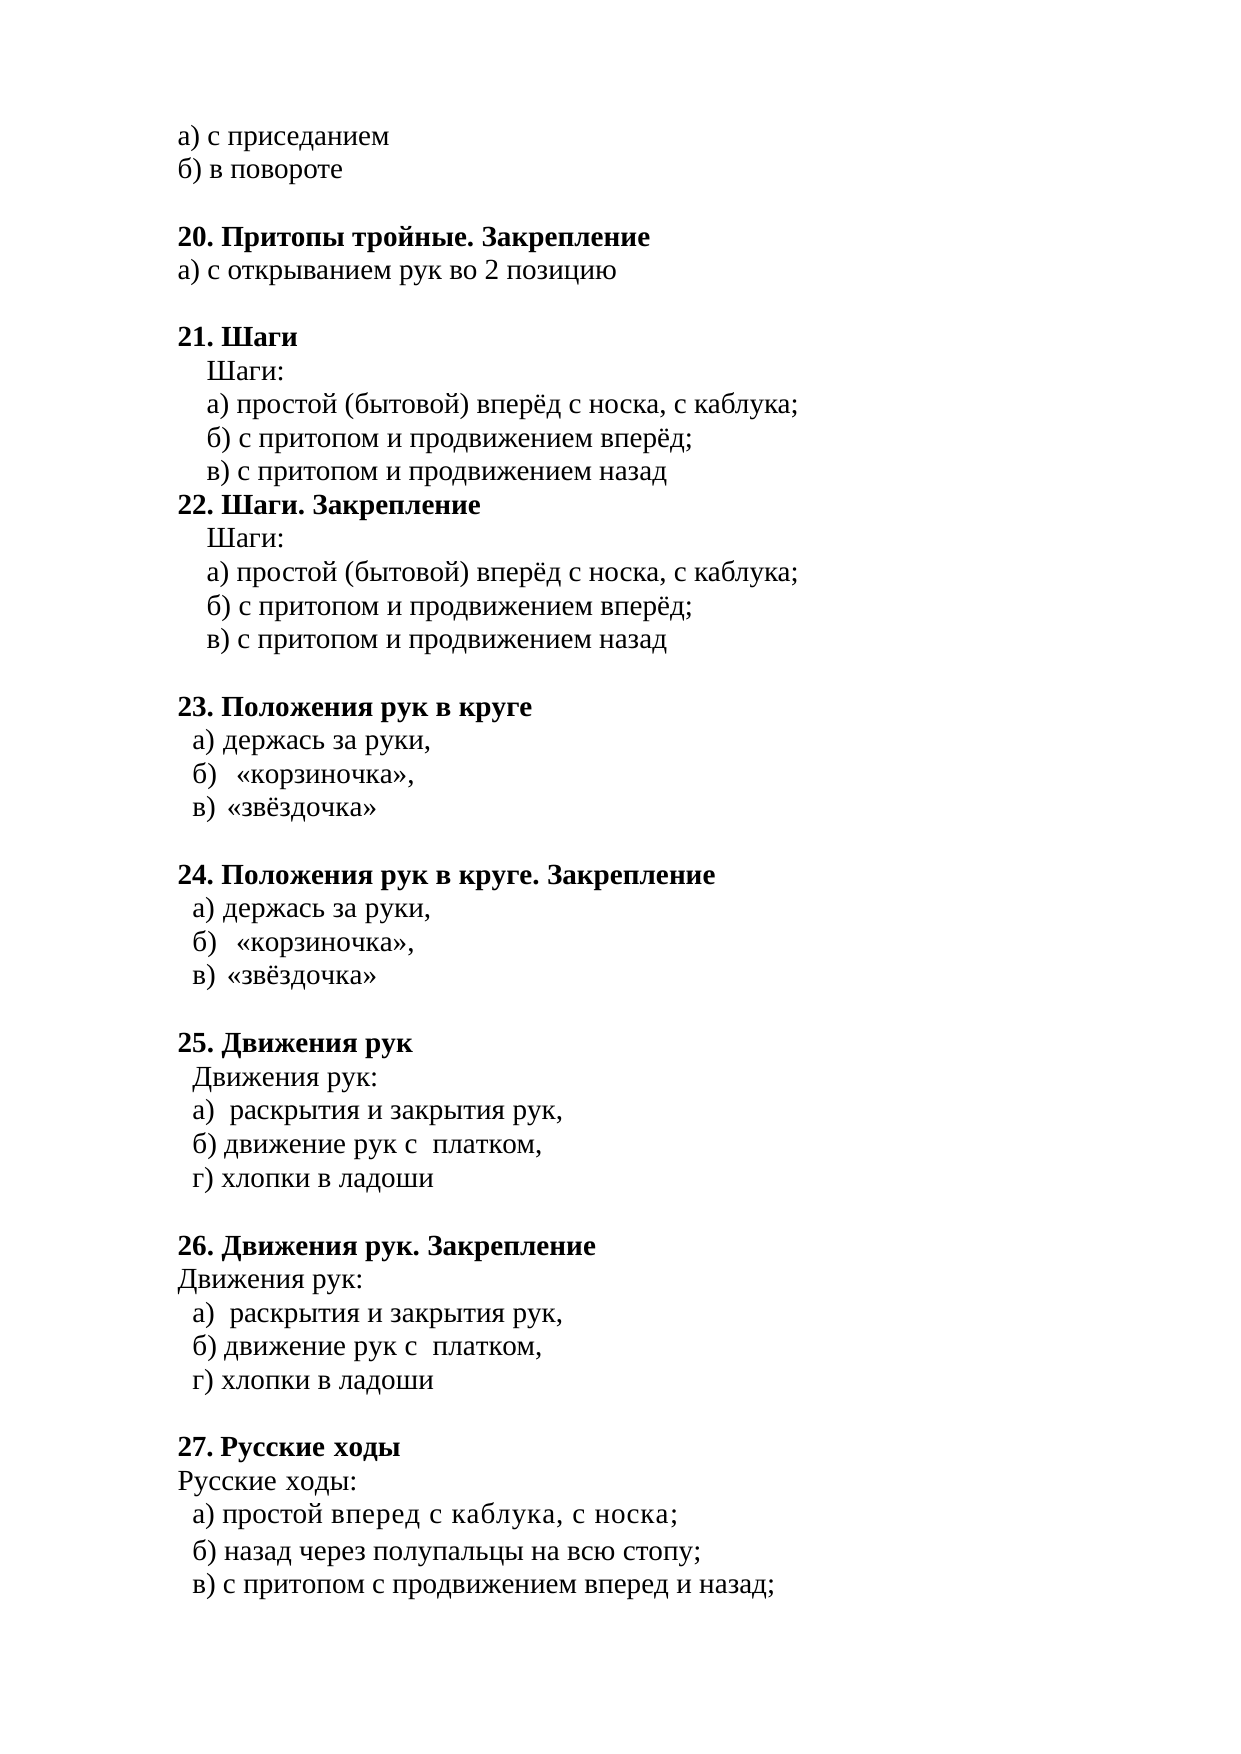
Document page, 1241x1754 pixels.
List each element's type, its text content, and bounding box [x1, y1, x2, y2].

text в) с притопом с продвижением вперед и назад; [192, 1566, 1152, 1600]
text а) с открыванием рук во 2 позицию [177, 252, 1152, 286]
text 21. Шаги [177, 319, 1152, 353]
text а) держась за руки, [192, 890, 1152, 924]
text б) движение рук с платком, [192, 1328, 1152, 1362]
text б) с притопом и продвижением вперёд; [177, 420, 1152, 453]
text 20. Притопы тройные. Закрепление [177, 219, 1152, 252]
text в) с притопом и продвижением назад [177, 621, 1152, 655]
text а) простой (бытовой) вперёд с носка, с каблука; [177, 386, 1152, 420]
text б) «корзиночка», [192, 924, 1152, 957]
text в) с притопом и продвижением назад [177, 453, 1152, 487]
text 26. Движения рук. Закрепление [177, 1228, 1152, 1261]
text в) «звёздочка» [192, 789, 1152, 823]
text Русские ходы: [177, 1463, 1152, 1497]
text б) в повороте [177, 152, 1152, 185]
text 22. Шаги. Закрепление [177, 487, 1152, 521]
text Шаги: [177, 521, 1152, 554]
text б) с притопом и продвижением вперёд; [177, 588, 1152, 621]
text б) движение рук с платком, [192, 1126, 1152, 1159]
text а) с приседанием [177, 118, 1152, 152]
text а) простой (бытовой) вперёд с носка, с каблука; [177, 554, 1152, 588]
text 24. Положения рук в круге. Закрепление [177, 857, 1152, 890]
text 27. Русские ходы [177, 1429, 1152, 1463]
text г) хлопки в ладоши [192, 1160, 1152, 1193]
text б) «корзиночка», [192, 756, 1152, 789]
text в) «звёздочка» [192, 957, 1152, 991]
text 25. Движения рук [177, 1025, 1152, 1058]
text Шаги: [177, 353, 1152, 386]
text г) хлопки в ладоши [192, 1362, 1152, 1396]
text б) назад через полупальцы на всю стопу; [192, 1533, 1152, 1566]
text а) раскрытия и закрытия рук, [192, 1092, 1152, 1126]
text а) раскрытия и закрытия рук, [192, 1295, 1152, 1328]
text Движения рук: [177, 1059, 1152, 1092]
text а) держась за руки, [192, 722, 1152, 756]
text а) простой вперед с каблука, с носка; [192, 1497, 1152, 1530]
text 23. Положения рук в круге [177, 689, 1152, 722]
text Движения рук: [177, 1261, 1152, 1295]
